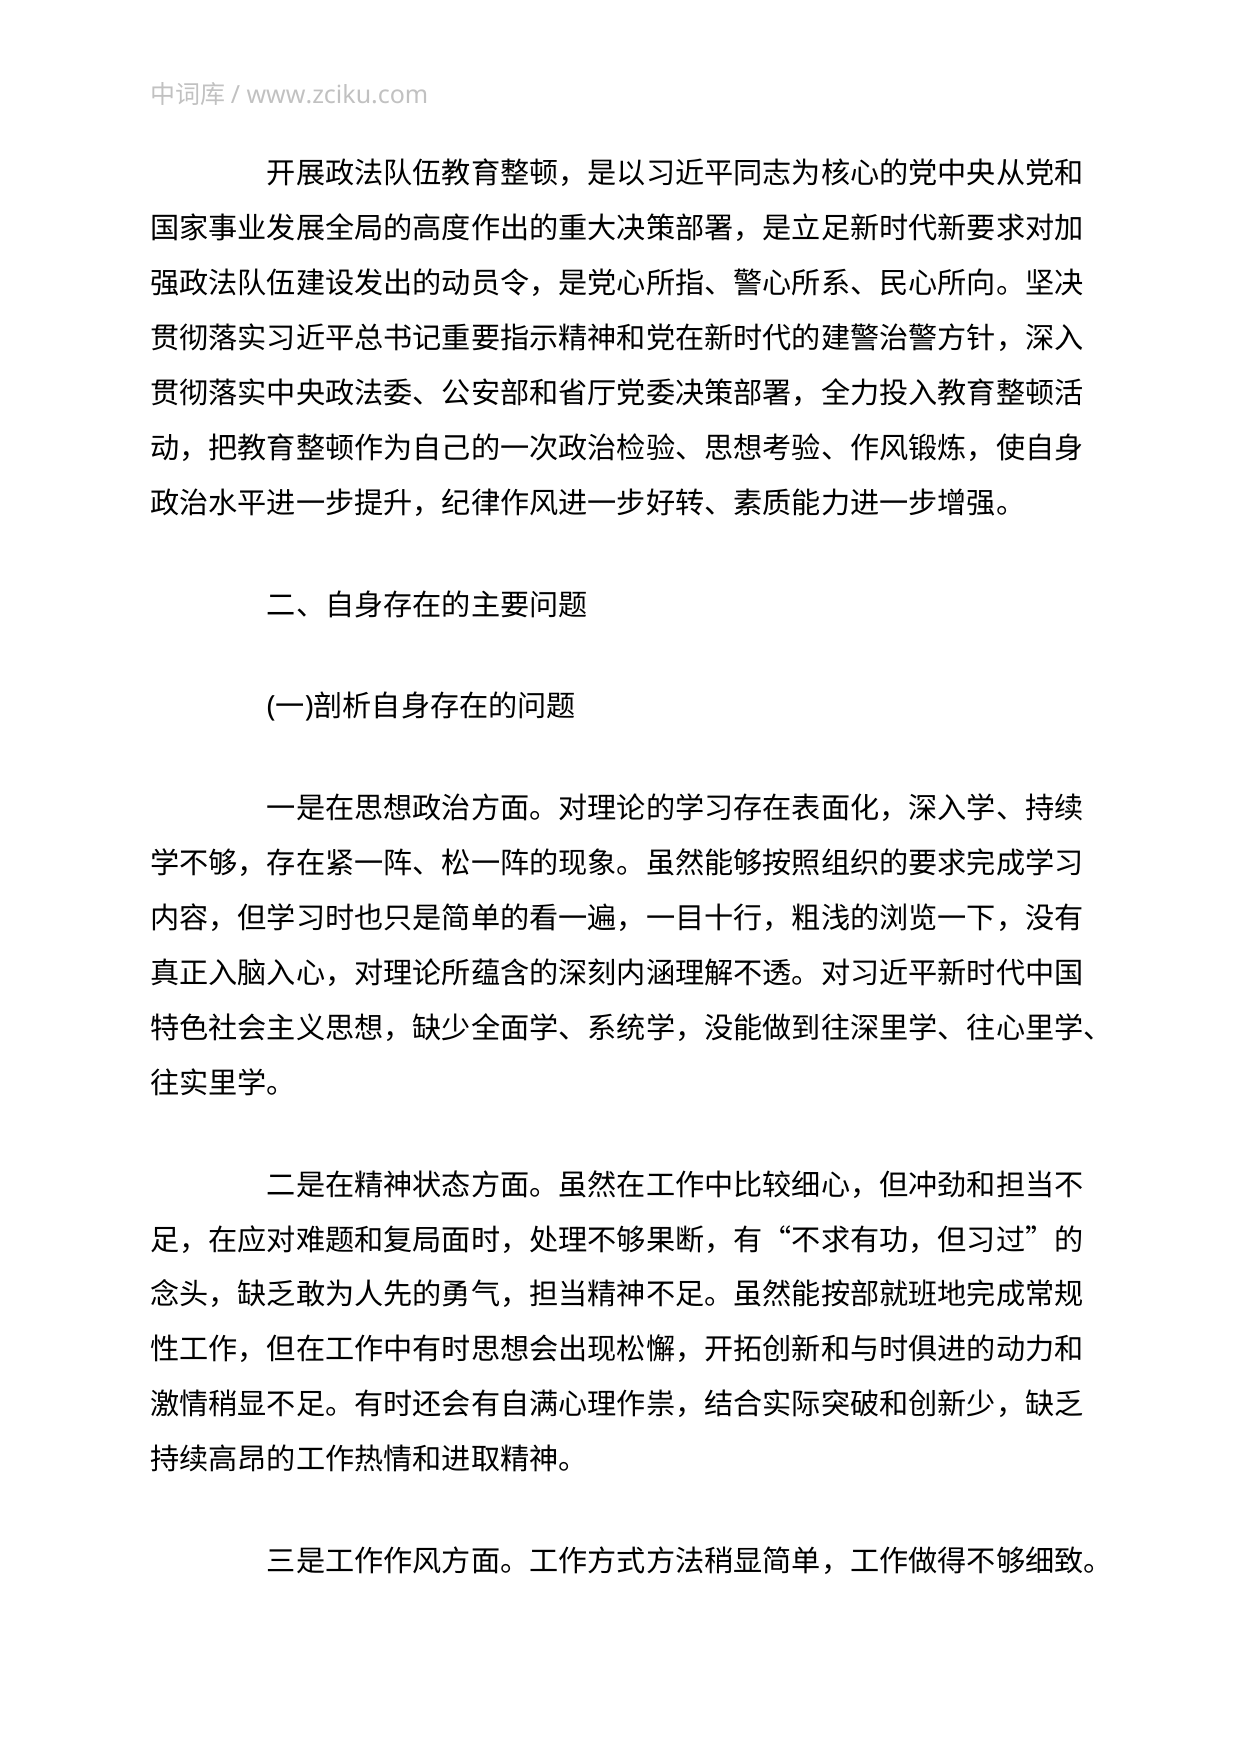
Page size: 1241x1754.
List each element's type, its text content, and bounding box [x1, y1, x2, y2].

text 二是在精神状态方面。虽然在工作中比较细心，但冲劲和担当不足，在应对难题和复局面时，处理不够果断，有“不求有功，但习过”的念头，缺乏敢为人先的勇气，担当精神不足。虽然能按部就班地完成常规性工作，但在工作中有时思想会出现松懈，开拓创新和与时俱进的动力和激情稍显不足。有时还会有自满心理作祟，结合实际突破和创新少，缺乏持续高昂的工作热情和进取精神。 [150, 1161, 1090, 1478]
text (一)剖析自身存在的问题 [150, 683, 1090, 725]
text 开展政法队伍教育整顿，是以习近平同志为核心的党中央从党和国家事业发展全局的高度作出的重大决策部署，是立足新时代新要求对加强政法队伍建设发出的动员令，是党心所指、警心所系、民心所向。坚决贯彻落实习近平总书记重要指示精神和党在新时代的建警治警方针，深入贯彻落实中央政法委、公安部和省厅党委决策部署，全力投入教育整顿活动，把教育整顿作为自己的一次政治检验、思想考验、作风锻炼，使自身政治水平进一步提升，纪律作风进一步好转、素质能力进一步增强。 [150, 150, 1090, 522]
text 一是在思想政治方面。对理论的学习存在表面化，深入学、持续学不够，存在紧一阵、松一阵的现象。虽然能够按照组织的要求完成学习内容，但学习时也只是简单的看一遍，一目十行，粗浅的浏览一下，没有真正入脑入心，对理论所蕴含的深刻内涵理解不透。对习近平新时代中国特色社会主义思想，缺少全面学、系统学，没能做到往深里学、往心里学、往实里学。 [150, 785, 1090, 1102]
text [150, 1537, 1090, 1580]
text 二、自身存在的主要问题 [150, 581, 1090, 623]
